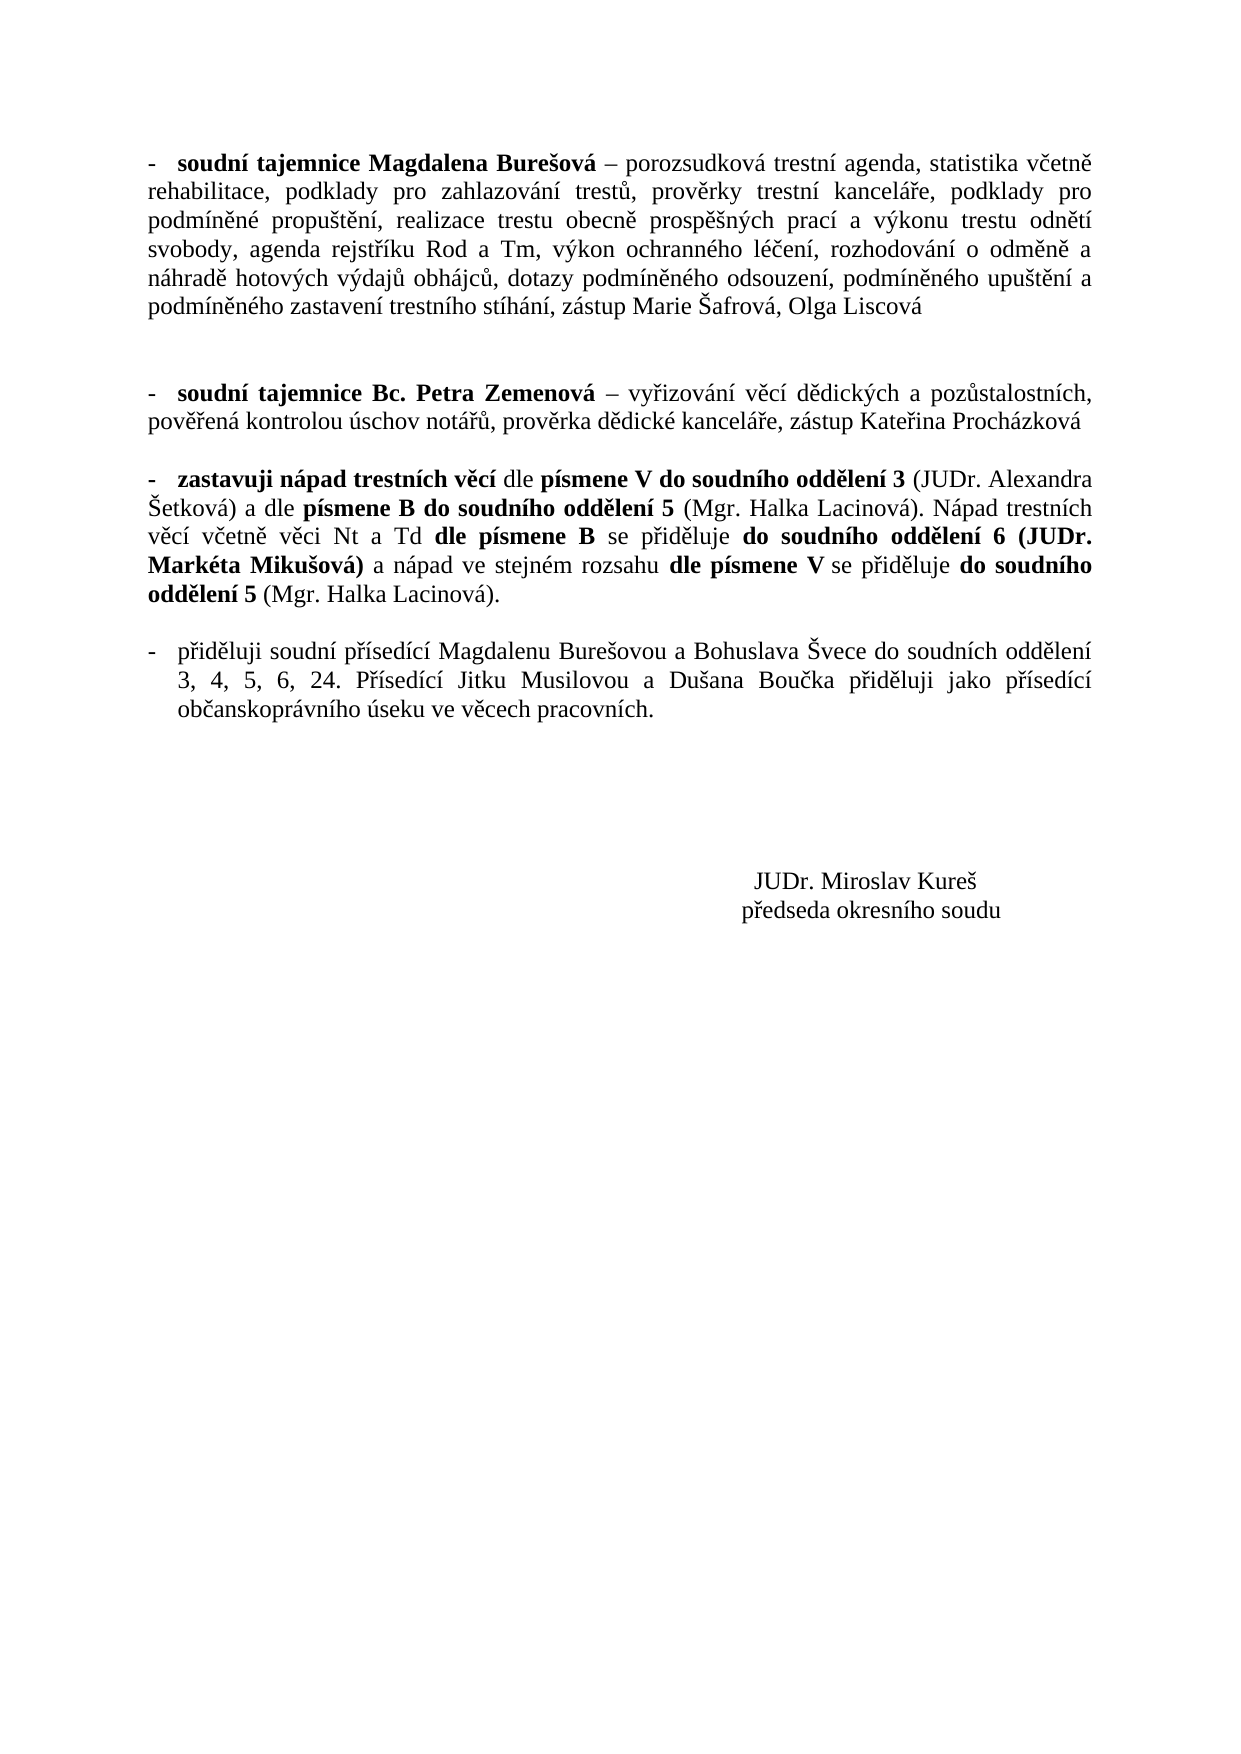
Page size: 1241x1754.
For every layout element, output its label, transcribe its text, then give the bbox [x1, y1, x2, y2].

list soudní tajemnice Magdalena Burešová – porozsudková trestní agenda, statistika včetně rehabilitace, podklady pro zahlazování trestů, prověrky trestní kanceláře, podklady pro podmíněné propuštění, realizace trestu obecně prospěšných prací a výkonu trestu odnětí svobody, agenda rejstříku Rod a Tm, výkon ochranného léčení, rozhodování o odměně a náhradě hotových výdajů obhájců, dotazy podmíněného odsouzení, podmíněného upuštění a podmíněného zastavení trestního stíhání, zástup Marie Šafrová, Olga Liscová [148, 148, 1093, 320]
text předseda okresního soudu [148, 895, 1093, 924]
list soudní tajemnice Bc. Petra Zemenová – vyřizování věcí dědických a pozůstalostních, pověřená kontrolou úschov notářů, prověrka dědické kanceláře, zástup Kateřina Procházková [148, 378, 1093, 435]
list zastavuji nápad trestních věcí dle písmene V do soudního oddělení 3 (JUDr. Alexandra Šetková) a dle písmene B do soudního oddělení 5 (Mgr. Halka Lacinová). Nápad trestních věcí včetně věci Nt a Td dle písmene B se přiděluje do soudního oddělení 6 (JUDr. Markéta Mikušová) a nápad ve stejném rozsahu dle písmene V se přiděluje do soudního oddělení 5 (Mgr. Halka Lacinová). [148, 464, 1093, 608]
list přiděluji soudní přísedící Magdalenu Burešovou a Bohuslava Švece do soudních oddělení 3, 4, 5, 6, 24. Přísedící Jitku Musilovou a Dušana Boučka přiděluji jako přísedící občanskoprávního úseku ve věcech pracovních. [148, 636, 1093, 723]
text JUDr. Miroslav Kureš [148, 866, 1093, 895]
